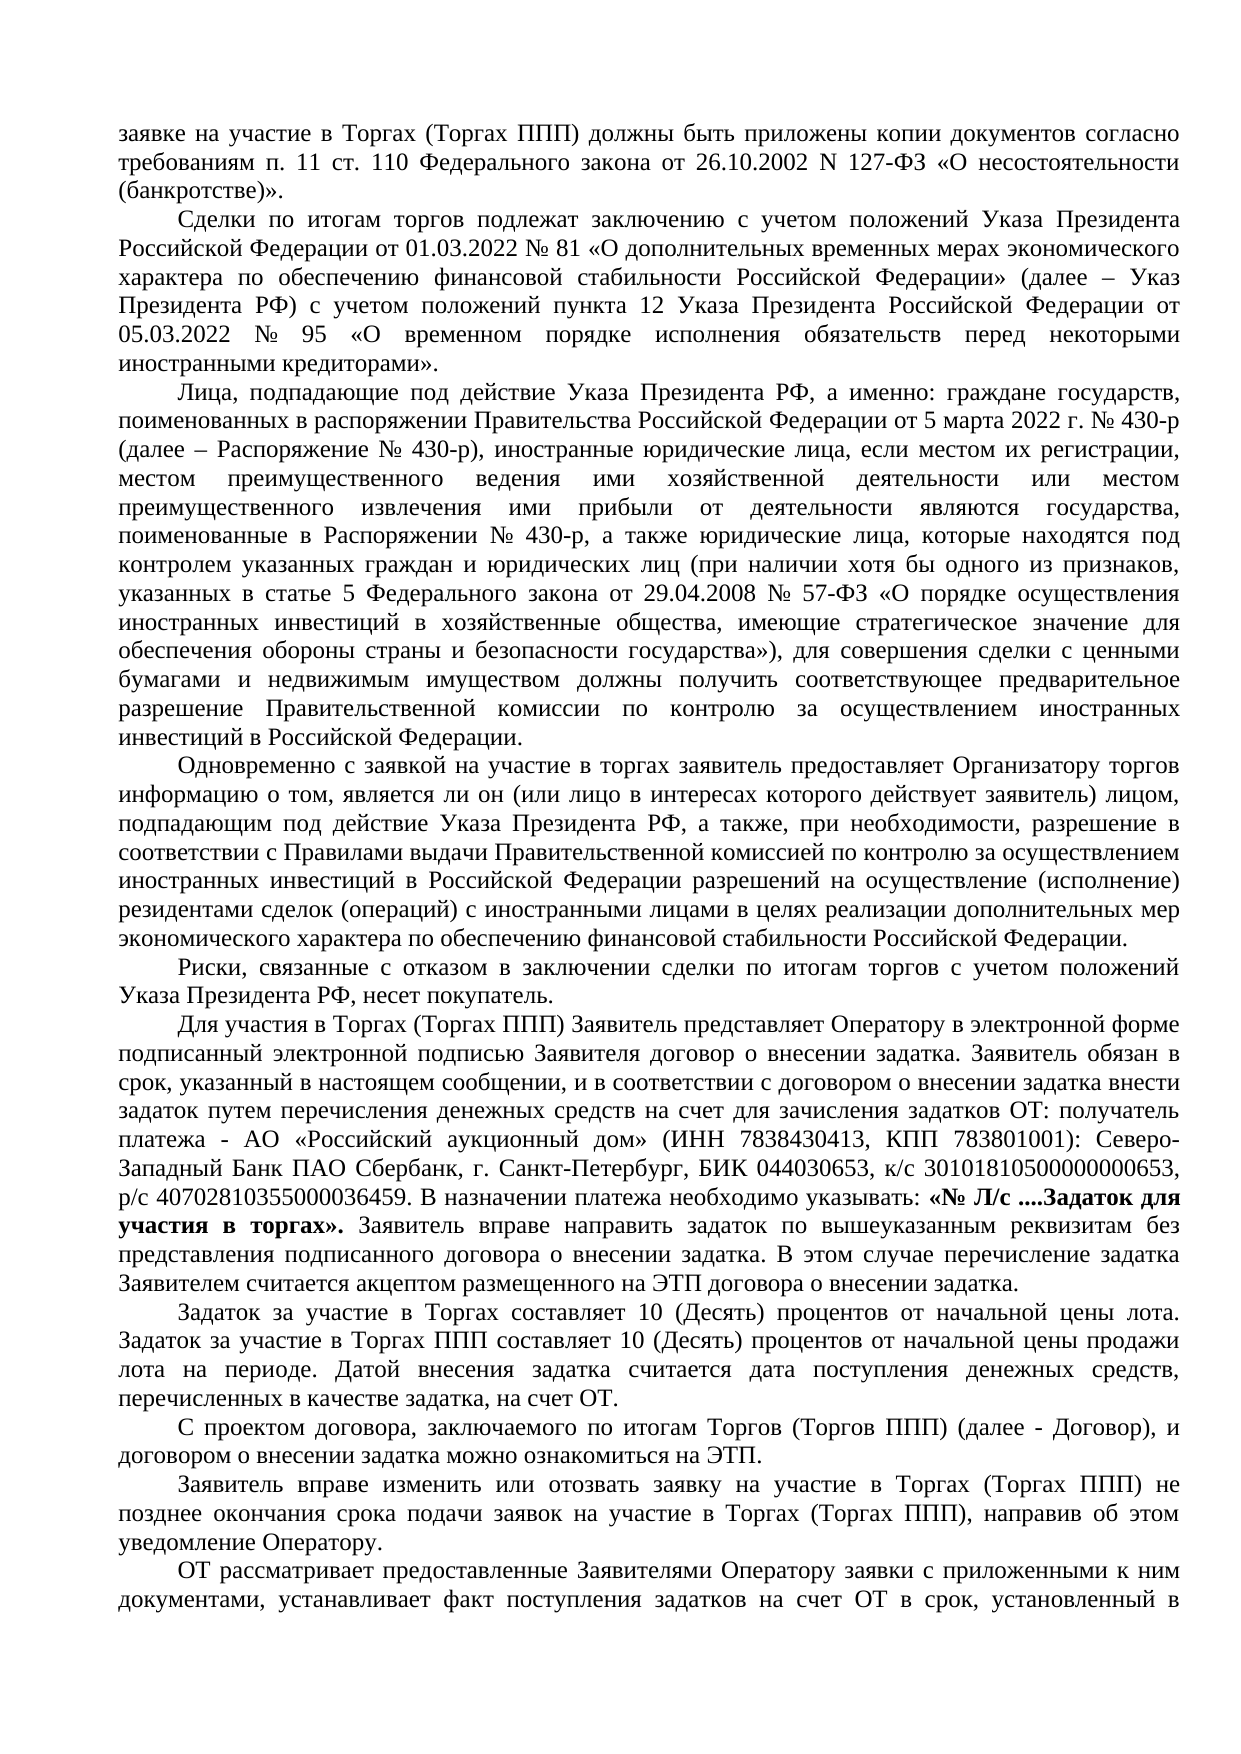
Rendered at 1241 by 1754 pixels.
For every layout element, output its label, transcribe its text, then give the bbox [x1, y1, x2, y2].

text Для участия в Торгах (Торгах ППП) Заявитель представляет Оператору в электронной форме подписанный электронной подписью Заявителя договор о внесении задатка. Заявитель обязан в срок, указанный в настоящем сообщении, и в соответствии с договором о внесении задатка внести задаток путем перечисления денежных средств на счет для зачисления задатков ОТ: получатель платежа - АО «Российский аукционный дом» (ИНН 7838430413, КПП 783801001): Северо-Западный Банк ПАО Сбербанк, г. Санкт-Петербург, БИК 044030653, к/с 30101810500000000653, р/с 40702810355000036459. В назначении платежа необходимо указывать: «№ Л/с ....Задаток для участия в торгах». Заявитель вправе направить задаток по вышеуказанным реквизитам без представления подписанного договора о внесении задатка. В этом случае перечисление задатка Заявителем считается акцептом размещенного на ЭТП договора о внесении задатка. [118, 1009, 1181, 1297]
text С проектом договора, заключаемого по итогам Торгов (Торгов ППП) (далее - Договор), и договором о внесении задатка можно ознакомиться на ЭТП. [118, 1412, 1181, 1469]
text Задаток за участие в Торгах составляет 10 (Десять) процентов от начальной цены лота. Задаток за участие в Торгах ППП составляет 10 (Десять) процентов от начальной цены продажи лота на периоде. Датой внесения задатка считается дата поступления денежных средств, перечисленных в качестве задатка, на счет ОТ. [118, 1297, 1181, 1412]
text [118, 118, 1181, 204]
text Одновременно с заявкой на участие в торгах заявитель предоставляет Организатору торгов информацию о том, является ли он (или лицо в интересах которого действует заявитель) лицом, подпадающим под действие Указа Президента РФ, а также, при необходимости, разрешение в соответствии с Правилами выдачи Правительственной комиссией по контролю за осуществлением иностранных инвестиций в Российской Федерации разрешений на осуществление (исполнение) резидентами сделок (операций) с иностранными лицами в целях реализации дополнительных мер экономического характера по обеспечению финансовой стабильности Российской Федерации. [118, 751, 1181, 952]
text Лица, подпадающие под действие Указа Президента РФ, а именно: граждане государств, поименованных в распоряжении Правительства Российской Федерации от 5 марта 2022 г. № 430-р (далее – Распоряжение № 430-р), иностранные юридические лица, если местом их регистрации, местом преимущественного ведения ими хозяйственной деятельности или местом преимущественного извлечения ими прибыли от деятельности являются государства, поименованные в Распоряжении № 430-р, а также юридические лица, которые находятся под контролем указанных граждан и юридических лиц (при наличии хотя бы одного из признаков, указанных в статье 5 Федерального закона от 29.04.2008 № 57-ФЗ «О порядке осуществления иностранных инвестиций в хозяйственные общества, имеющие стратегическое значение для обеспечения обороны страны и безопасности государства»), для совершения сделки с ценными бумагами и недвижимым имуществом должны получить соответствующее предварительное разрешение Правительственной комиссии по контролю за осуществлением иностранных инвестиций в Российской Федерации. [118, 377, 1181, 751]
text Риски, связанные с отказом в заключении сделки по итогам торгов с учетом положений Указа Президента РФ, несет покупатель. [118, 952, 1181, 1009]
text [118, 1556, 1181, 1613]
text Сделки по итогам торгов подлежат заключению с учетом положений Указа Президента Российской Федерации от 01.03.2022 № 81 «О дополнительных временных мерах экономического характера по обеспечению финансовой стабильности Российской Федерации» (далее – Указ Президента РФ) с учетом положений пункта 12 Указа Президента Российской Федерации от 05.03.2022 № 95 «О временном порядке исполнения обязательств перед некоторыми иностранными кредиторами». [118, 204, 1181, 377]
text Заявитель вправе изменить или отозвать заявку на участие в Торгах (Торгах ППП) не позднее окончания срока подачи заявок на участие в Торгах (Торгах ППП), направив об этом уведомление Оператору. [118, 1469, 1181, 1556]
